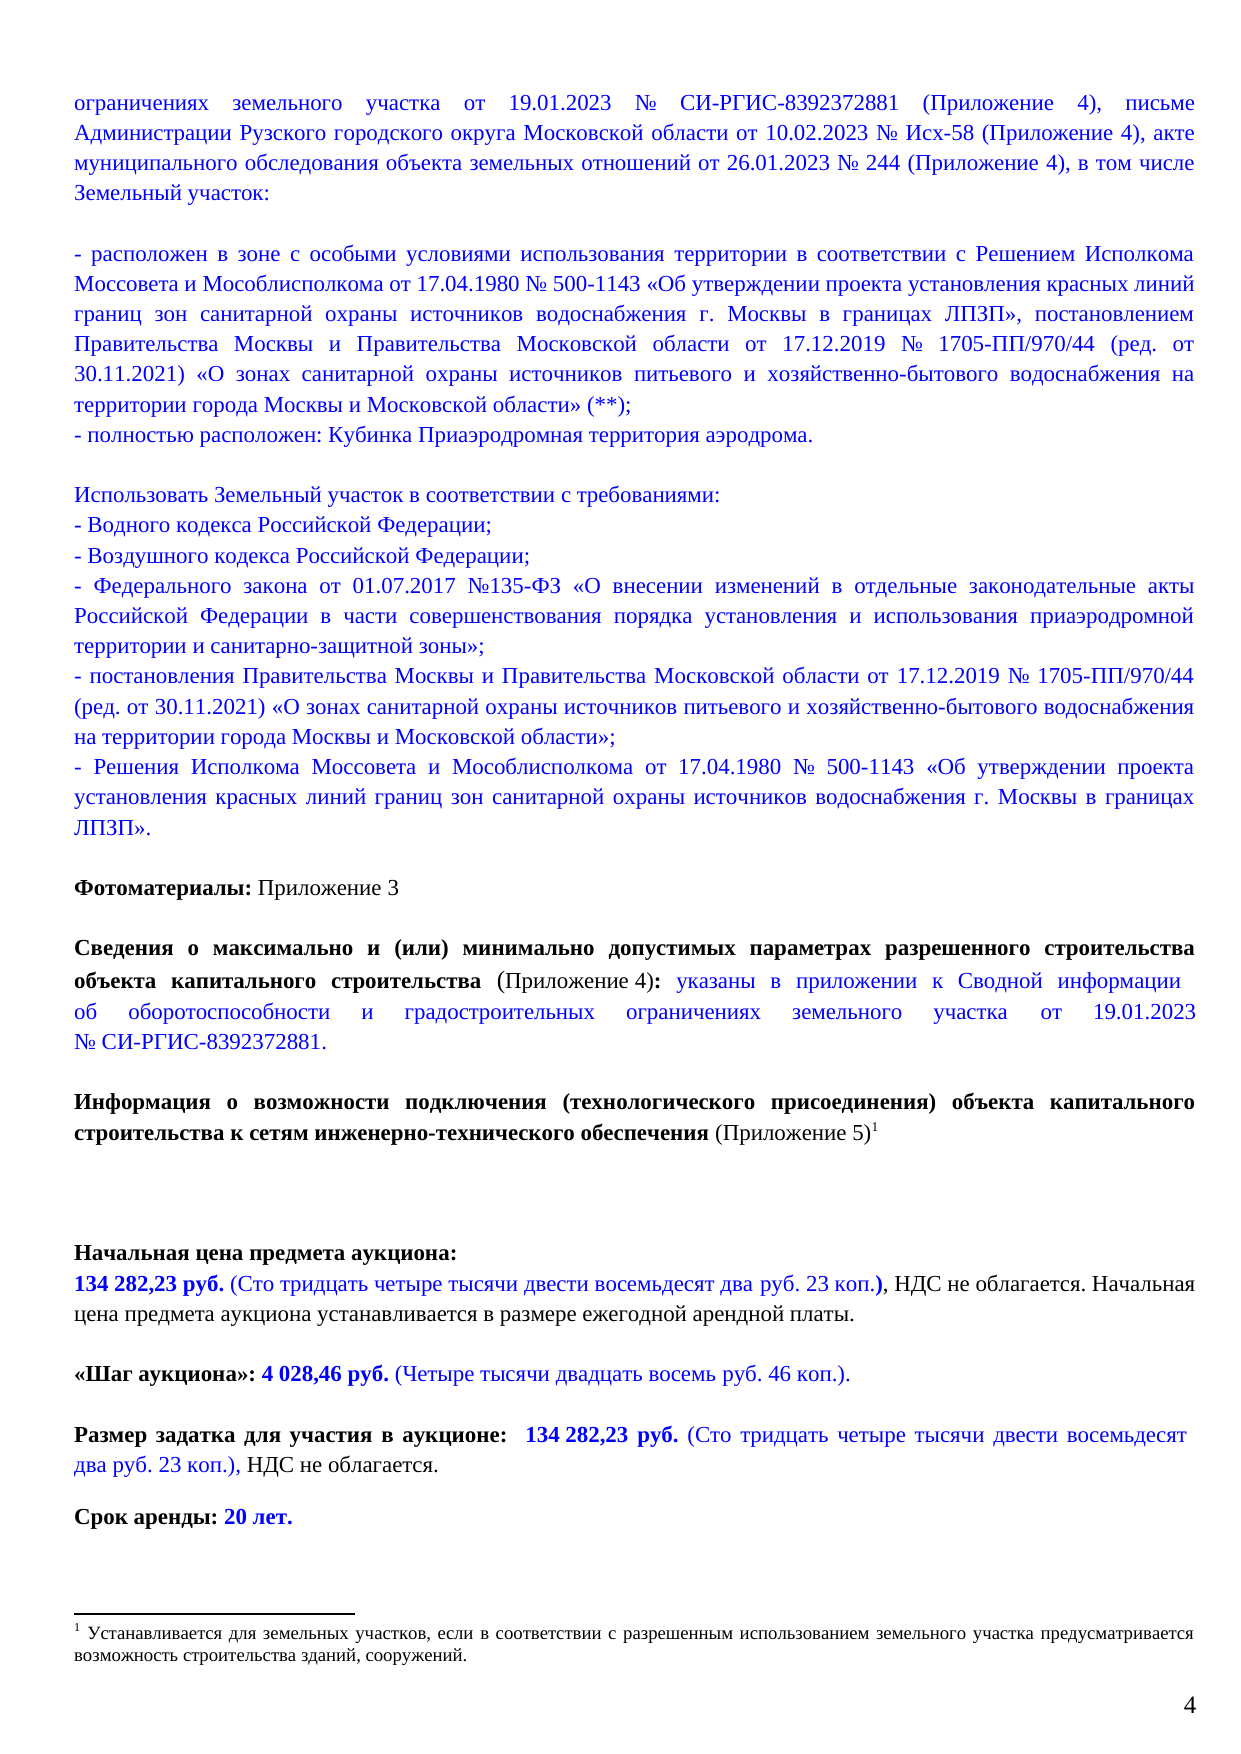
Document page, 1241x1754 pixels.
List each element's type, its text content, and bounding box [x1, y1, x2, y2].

text Размер задатка для участия в аукционе: 134 282,23 руб. (Сто тридцать четыре тысячи двести восемьдесят два руб. 23 коп.), НДС не облагается. [74, 1421, 1196, 1477]
text - полностью расположен: Кубинка Приаэродромная территория аэродрома. [74, 421, 1196, 447]
text - Воздушного кодекса Российской Федерации; [74, 542, 1196, 568]
text - Федерального закона от 01.07.2017 №135-ФЗ «О внесении изменений в отдельные законодательные акты Российской Федерации в части совершенствования порядка установления и использования приаэродромной территории и санитарно-защитной зоны»; [74, 572, 1196, 659]
text Информация о возможности подключения (технологического присоединения) объекта капитального строительства к сетям инженерно-технического обеспечения (Приложение 5) [74, 1088, 1196, 1145]
text Сведения о максимально и (или) минимально допустимых параметрах разрешенного строительства объекта капитального строительства (Приложение 4): указаны в приложении к Сводной информации об оборотоспособности и градостроительных ограничениях земельного участка от 19.01.2023 № СИ-РГИС-8392372881. [74, 961, 1196, 1054]
text - постановления Правительства Москвы и Правительства Московской области от 17.12.2019 № 1705-ПП/970/44 (ред. от 30.11.2021) «О зонах санитарной охраны источников питьевого и хозяйственно-бытового водоснабжения на территории города Москвы и Московской области»; [74, 663, 1196, 749]
text Использовать Земельный участок в соответствии с требованиями: [74, 481, 1196, 508]
text «Шаг аукциона»: 4 028,46 руб. (Четыре тысячи двадцать восемь руб. 46 коп.). [74, 1360, 1196, 1387]
text 134 282,23 руб. (Сто тридцать четыре тысячи двести восемьдесят два руб. 23 коп.), НДС не облагается. Начальная цена предмета аукциона устанавливается в размере ежегодной арендной платы. [74, 1269, 1196, 1326]
text - Водного кодекса Российской Федерации; [74, 512, 1196, 538]
text Фотоматериалы: Приложение 3 [74, 874, 1196, 900]
text Начальная цена предмета аукциона: [74, 1239, 1196, 1266]
text Срок аренды: 20 лет. [74, 1503, 1196, 1529]
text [74, 89, 1196, 206]
text - расположен в зоне с особыми условиями использования территории в соответствии с Решением Исполкома Моссовета и Мособлисполкома от 17.04.1980 № 500-1143 «Об утверждении проекта установления красных линий границ зон санитарной охраны источников водоснабжения г. Москвы в границах ЛПЗП», постановлением Правительства Москвы и Правительства Московской области от 17.12.2019 № 1705-ПП/970/44 (ред. от 30.11.2021) «О зонах санитарной охраны источников питьевого и хозяйственно-бытового водоснабжения на территории города Москвы и Московской области» (**); [74, 240, 1196, 417]
text - Решения Исполкома Моссовета и Мособлисполкома от 17.04.1980 № 500-1143 «Об утверждении проекта установления красных линий границ зон санитарной охраны источников водоснабжения г. Москвы в границах ЛПЗП». [74, 753, 1196, 840]
